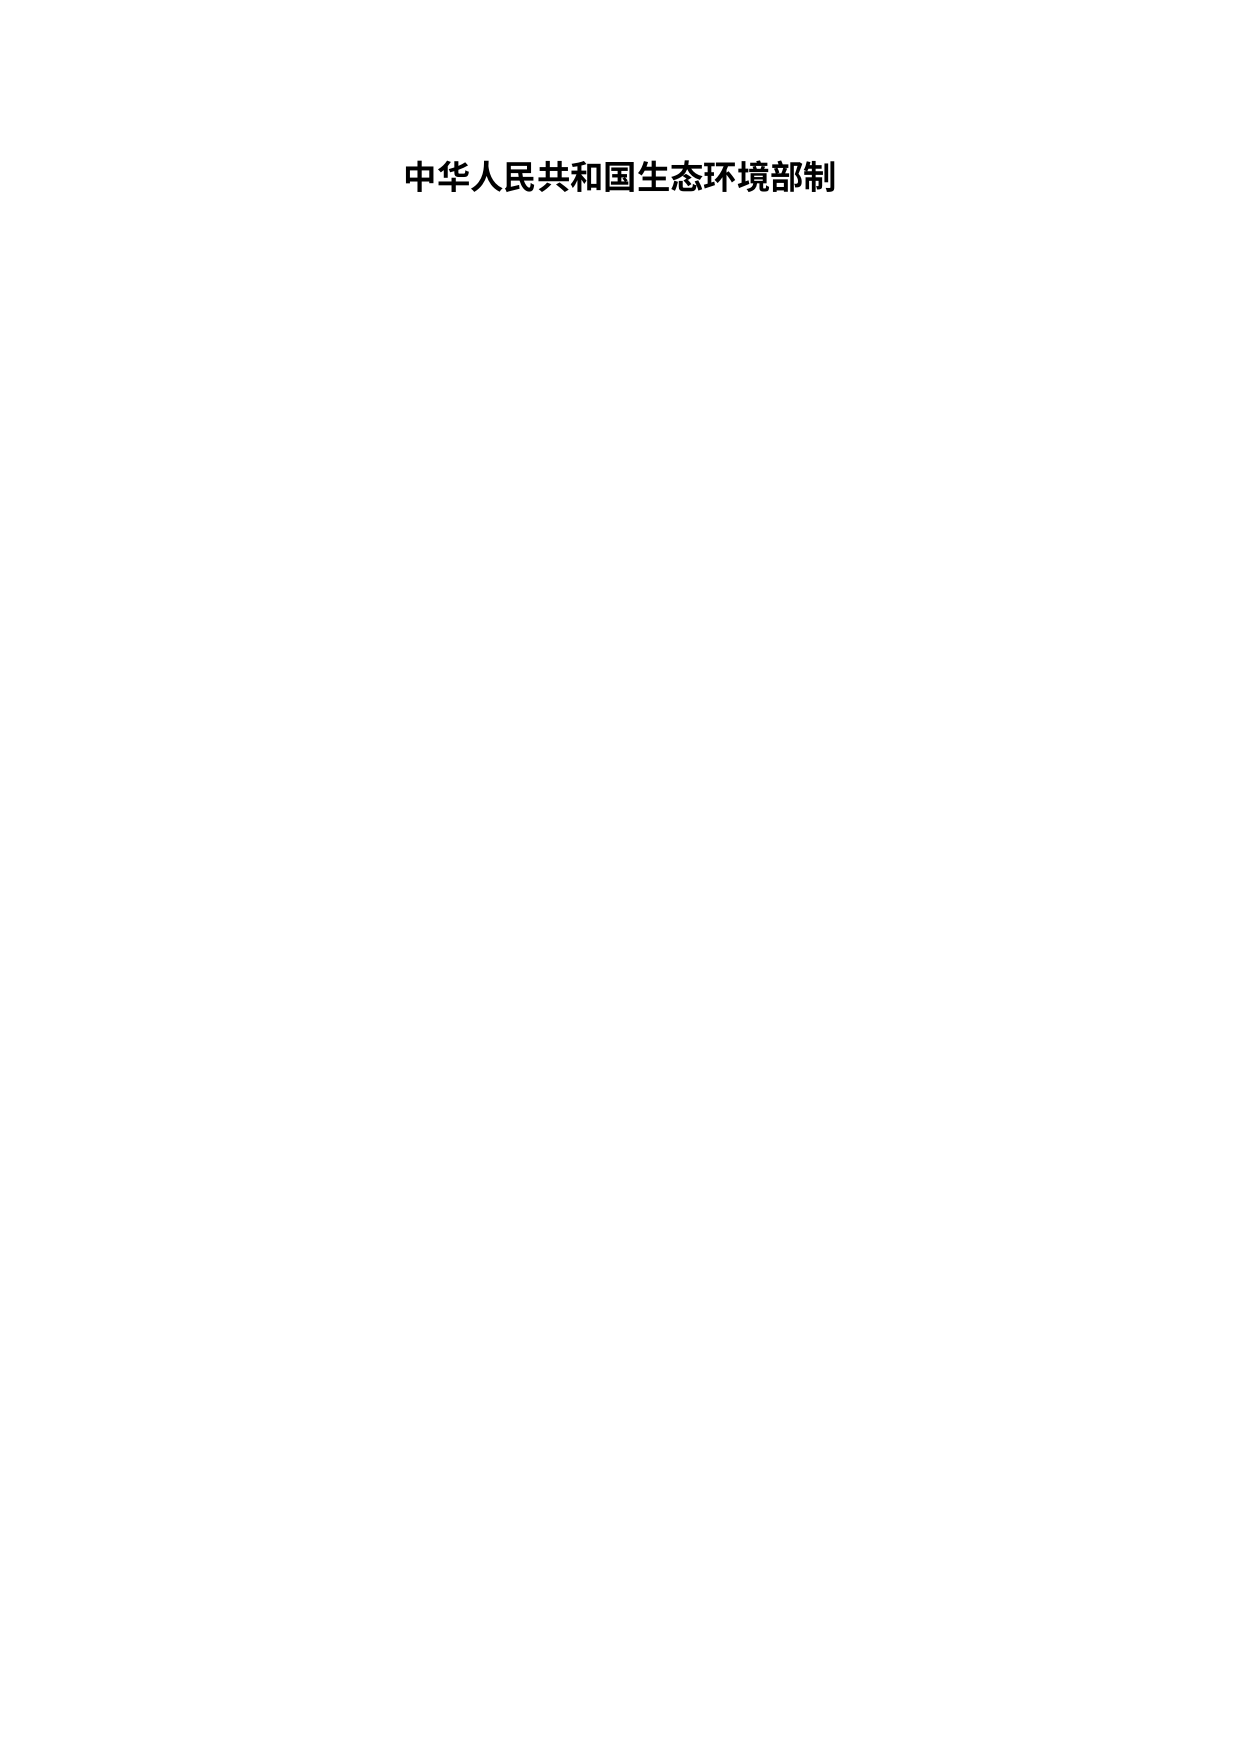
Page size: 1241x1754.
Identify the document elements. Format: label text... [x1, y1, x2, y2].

text 中华人民共和国生态环境部制 [188, 151, 1052, 199]
